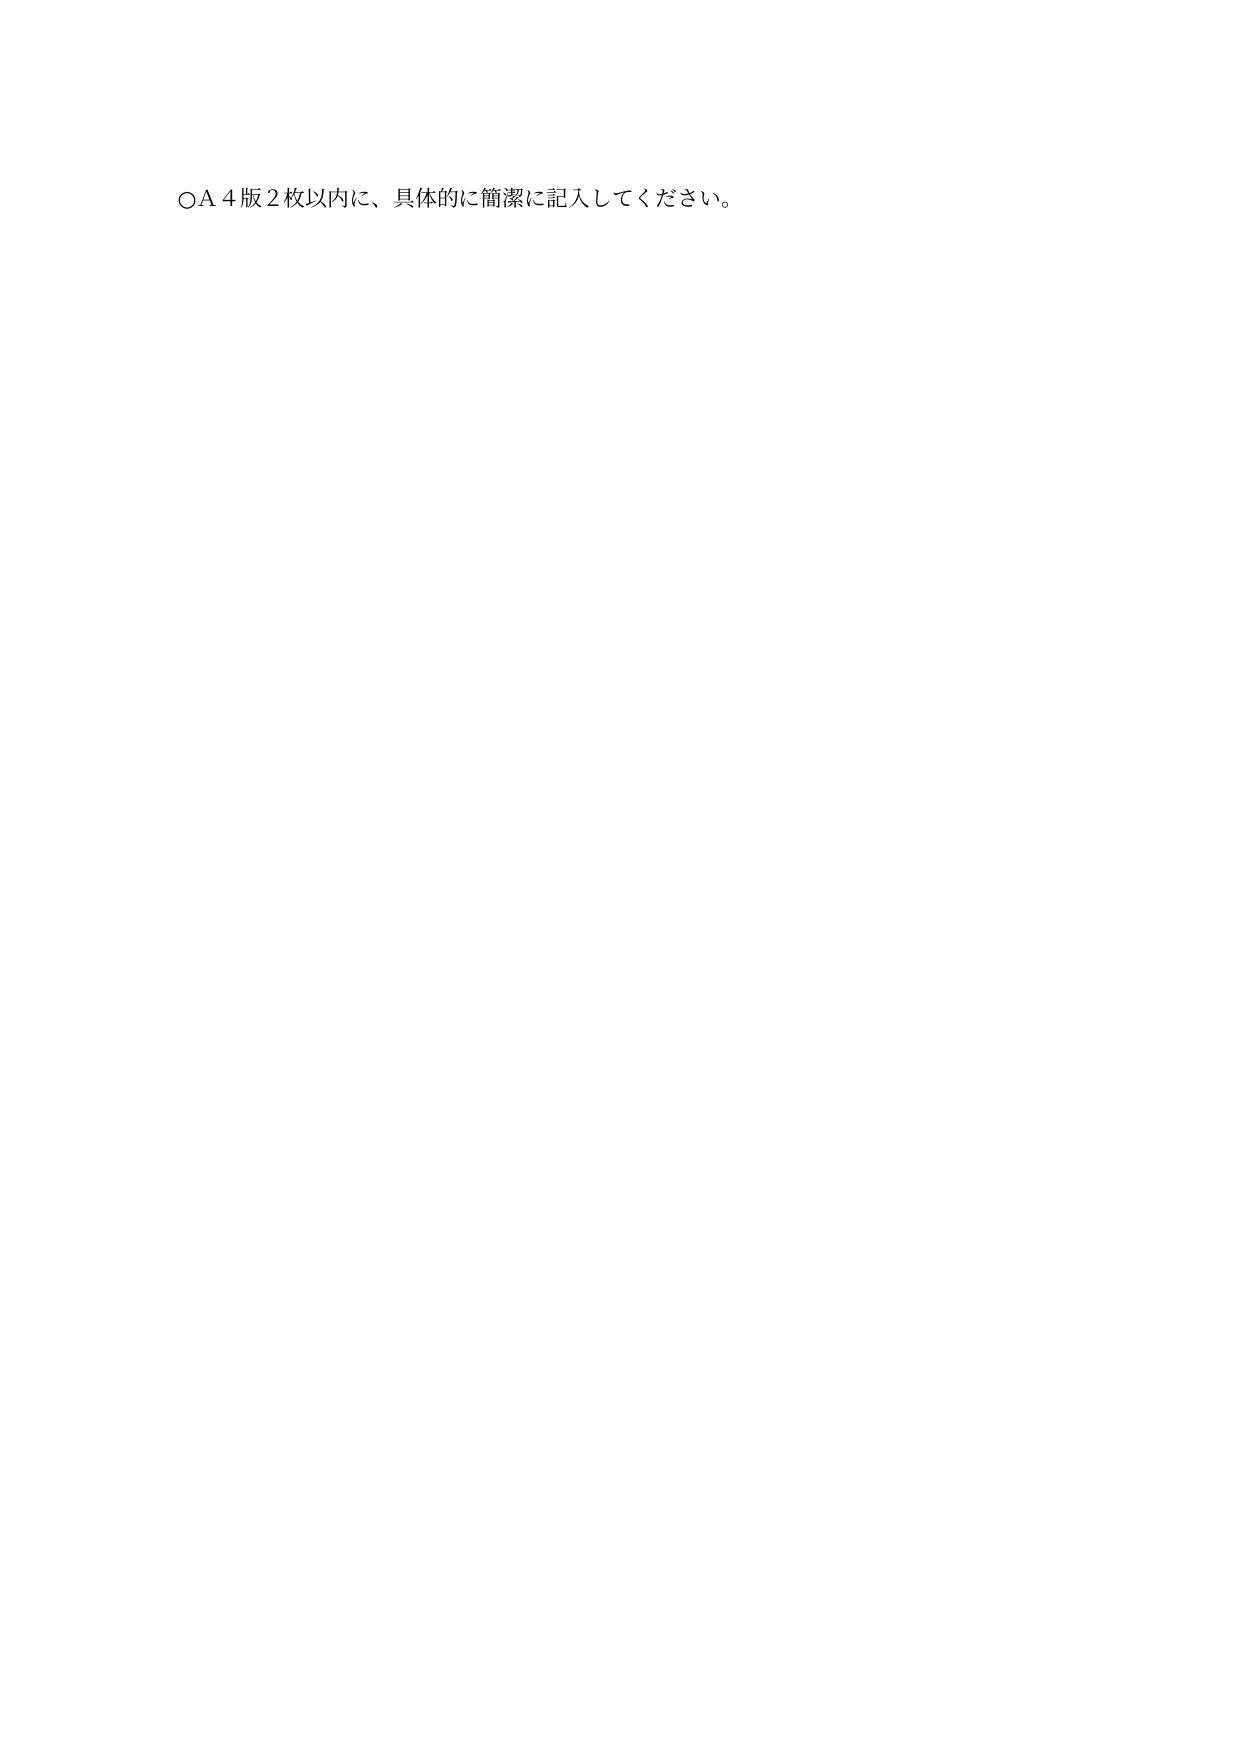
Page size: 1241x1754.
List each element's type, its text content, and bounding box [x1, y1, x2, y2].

text ○Ａ４版２枚以内に、具体的に簡潔に記入してください。（別紙６） [177, 179, 1063, 215]
